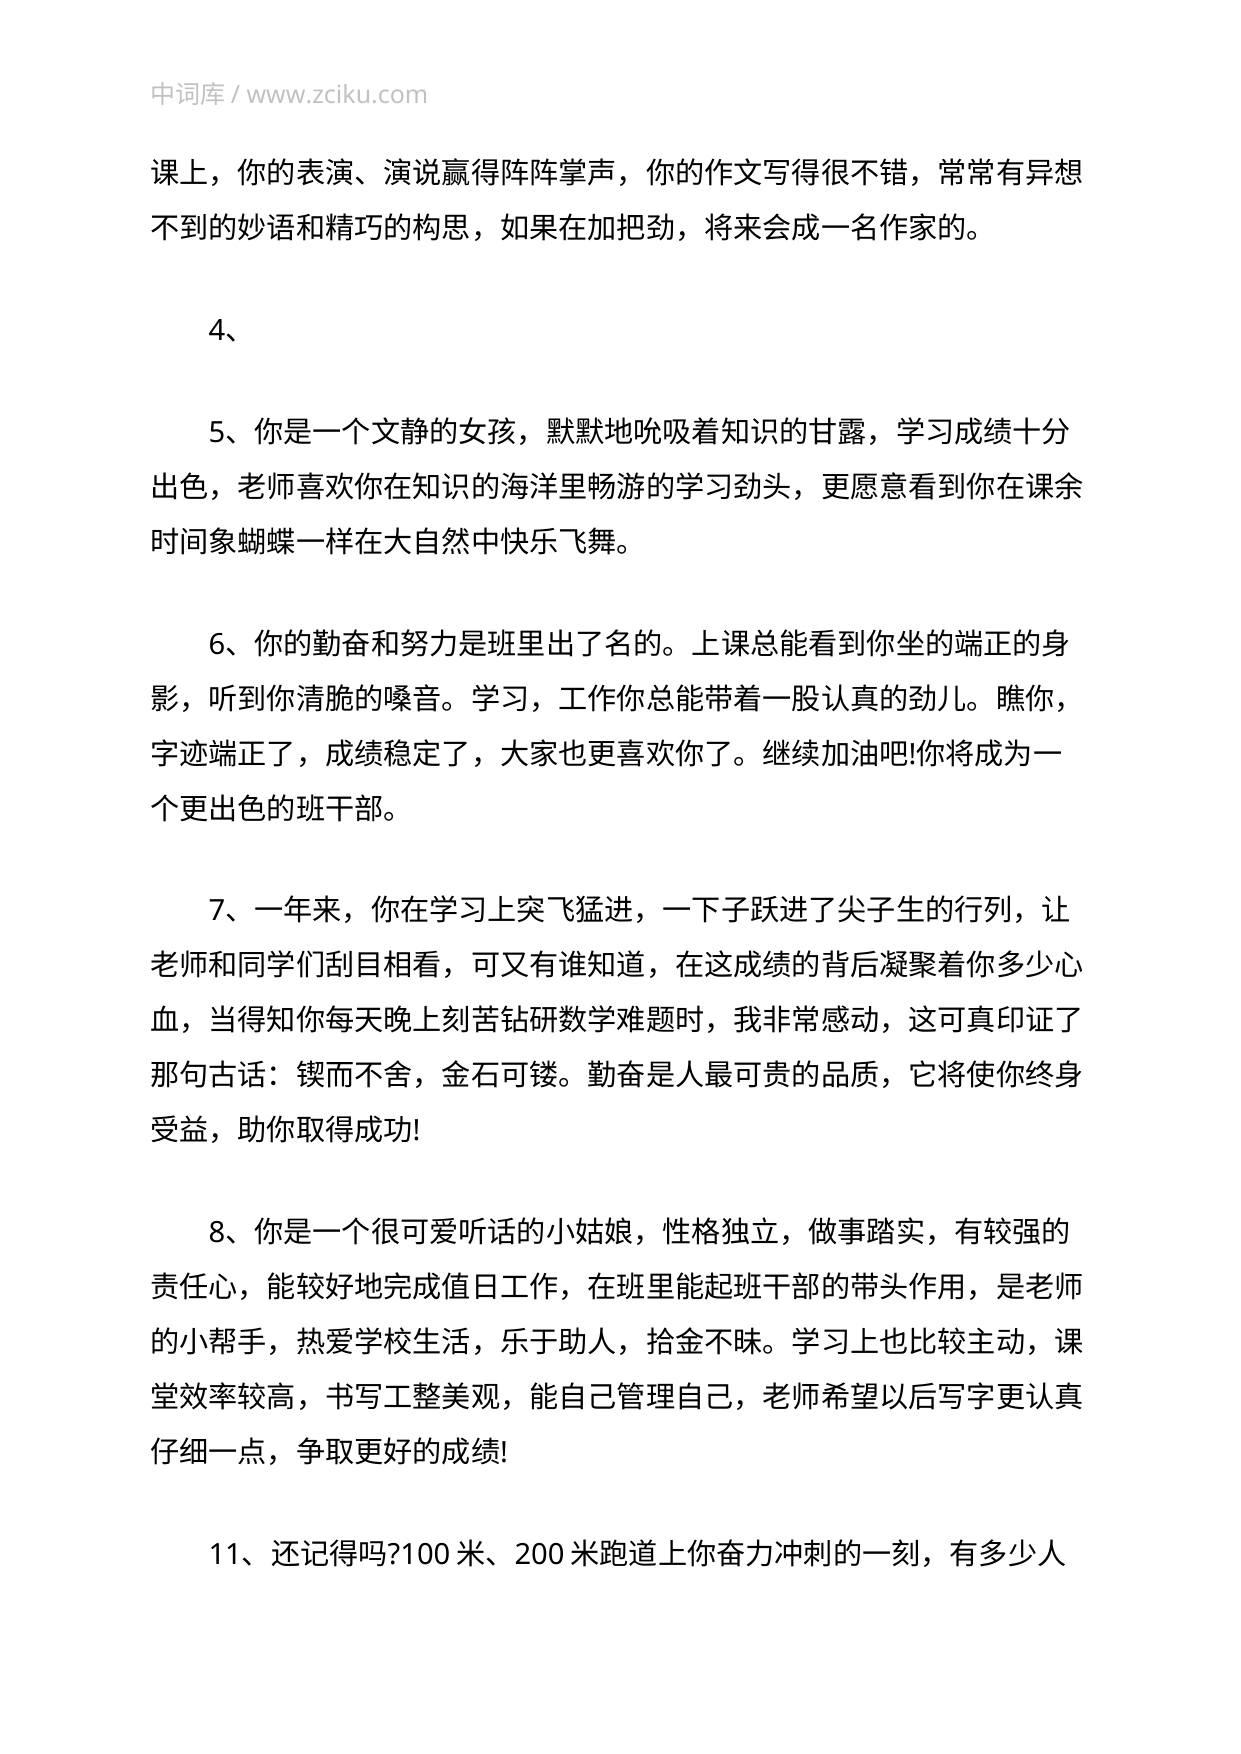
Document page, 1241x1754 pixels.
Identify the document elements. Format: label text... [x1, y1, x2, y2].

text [150, 1530, 1090, 1573]
text 5、你是一个文静的女孩，默默地吮吸着知识的甘露，学习成绩十分出色，老师喜欢你在知识的海洋里畅游的学习劲头，更愿意看到你在课余时间象蝴蝶一样在大自然中快乐飞舞。 [150, 409, 1090, 561]
text 4、 [150, 307, 1090, 349]
text 6、你的勤奋和努力是班里出了名的。上课总能看到你坐的端正的身影，听到你清脆的嗓音。学习，工作你总能带着一股认真的劲儿。瞧你，字迹端正了，成绩稳定了，大家也更喜欢你了。继续加油吧!你将成为一个更出色的班干部。 [150, 620, 1090, 827]
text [150, 150, 1090, 247]
text 7、一年来，你在学习上突飞猛进，一下子跃进了尖子生的行列，让老师和同学们刮目相看，可又有谁知道，在这成绩的背后凝聚着你多少心血，当得知你每天晚上刻苦钻研数学难题时，我非常感动，这可真印证了那句古话：锲而不舍，金石可镂。勤奋是人最可贵的品质，它将使你终身受益，助你取得成功! [150, 887, 1090, 1149]
text 8、你是一个很可爱听话的小姑娘，性格独立，做事踏实，有较强的责任心，能较好地完成值日工作，在班里能起班干部的带头作用，是老师的小帮手，热爱学校生活，乐于助人，拾金不昧。学习上也比较主动，课堂效率较高，书写工整美观，能自己管理自己，老师希望以后写字更认真仔细一点，争取更好的成绩! [150, 1209, 1090, 1471]
